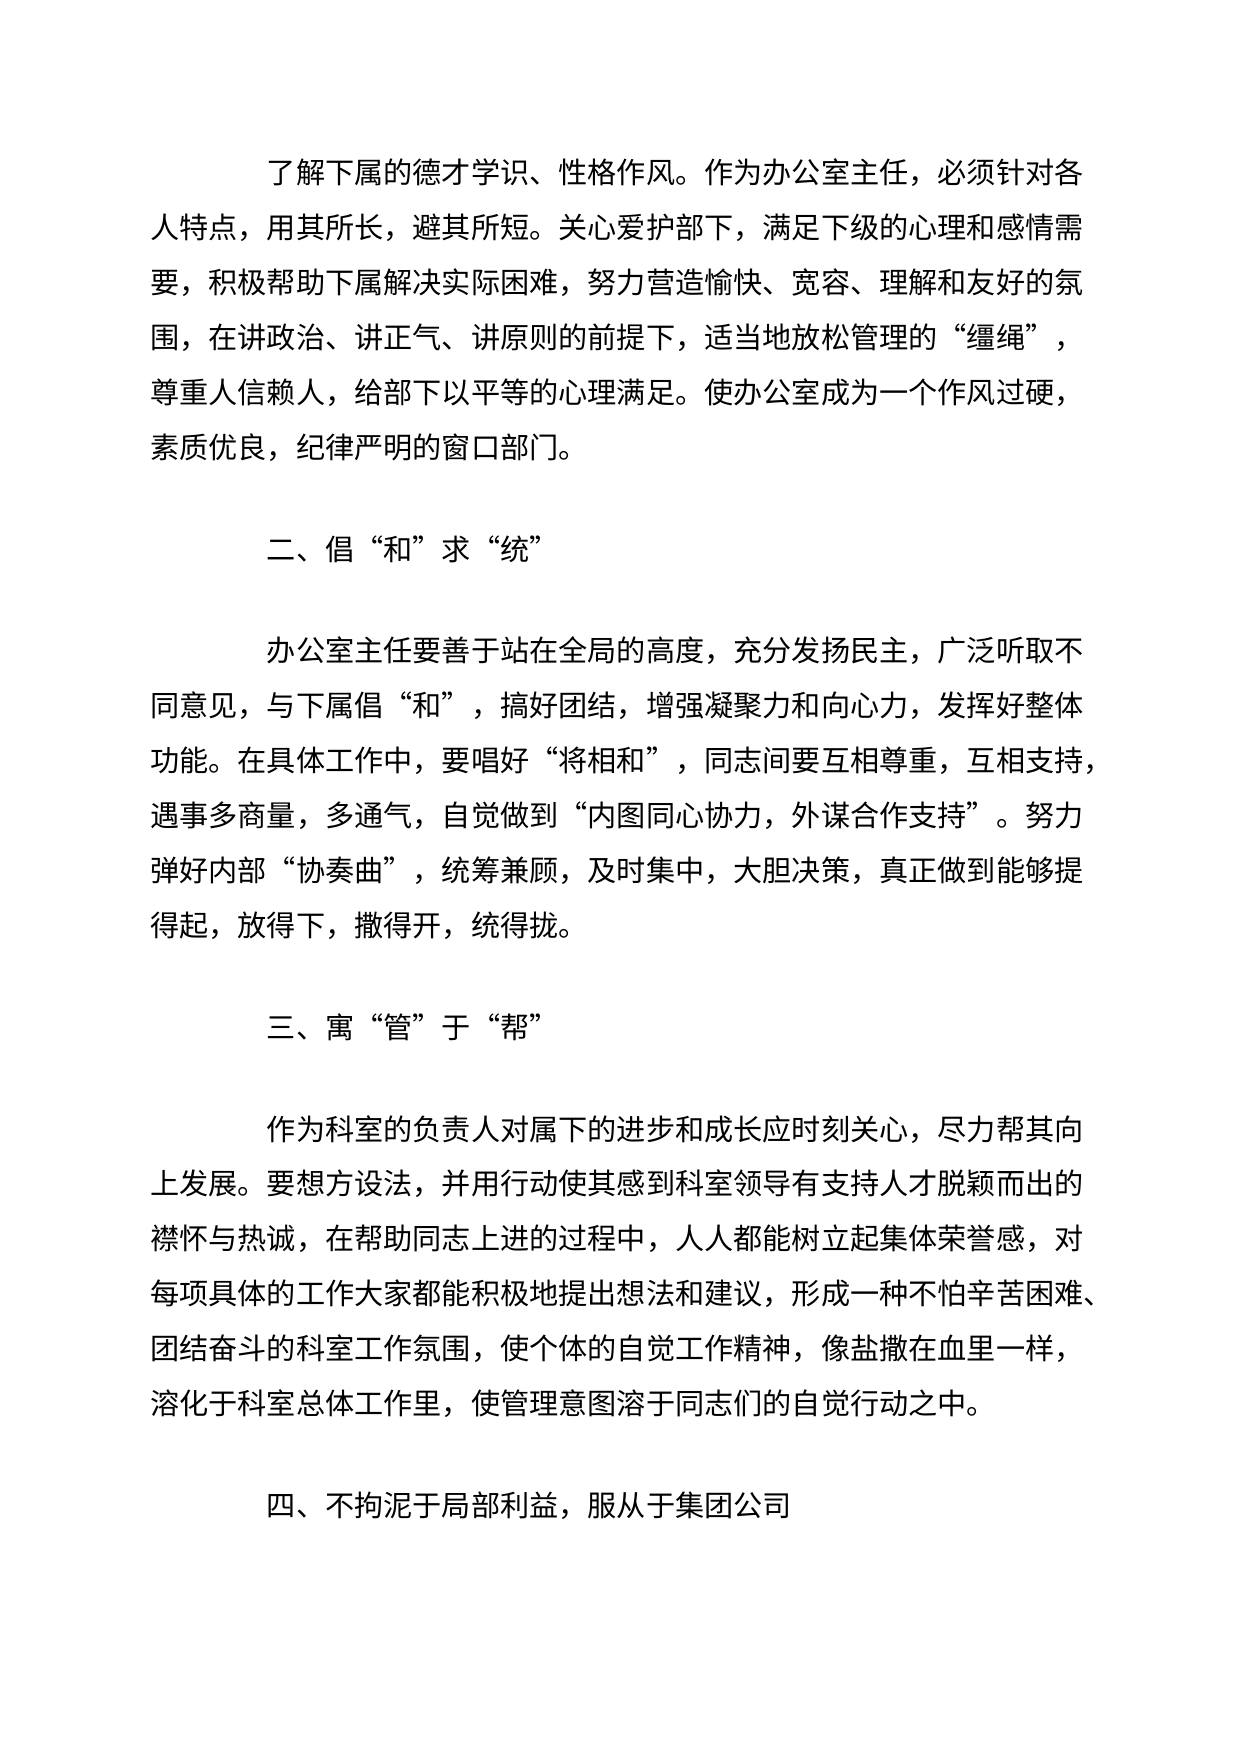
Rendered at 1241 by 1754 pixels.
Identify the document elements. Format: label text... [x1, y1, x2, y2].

text 二、倡“和”求“统” [150, 526, 1090, 568]
text 作为科室的负责人对属下的进步和成长应时刻关心，尽力帮其向上发展。要想方设法，并用行动使其感到科室领导有支持人才脱颖而出的襟怀与热诚，在帮助同志上进的过程中，人人都能树立起集体荣誉感，对每项具体的工作大家都能积极地提出想法和建议，形成一种不怕辛苦困难、团结奋斗的科室工作氛围，使个体的自觉工作精神，像盐撒在血里一样，溶化于科室总体工作里，使管理意图溶于同志们的自觉行动之中。 [150, 1106, 1090, 1423]
text 办公室主任要善于站在全局的高度，充分发扬民主，广泛听取不同意见，与下属倡“和”，搞好团结，增强凝聚力和向心力，发挥好整体功能。在具体工作中，要唱好“将相和”，同志间要互相尊重，互相支持，遇事多商量，多通气，自觉做到“内图同心协力，外谋合作支持”。努力弹好内部“协奏曲”，统筹兼顾，及时集中，大胆决策，真正做到能够提得起，放得下，撒得开，统得拢。 [150, 628, 1090, 945]
text 三、寓“管”于“帮” [150, 1004, 1090, 1047]
text 了解下属的德才学识、性格作风。作为办公室主任，必须针对各人特点，用其所长，避其所短。关心爱护部下，满足下级的心理和感情需要，积极帮助下属解决实际困难，努力营造愉快、宽容、理解和友好的氛围，在讲政治、讲正气、讲原则的前提下，适当地放松管理的“缰绳”，尊重人信赖人，给部下以平等的心理满足。使办公室成为一个作风过硬，素质优良，纪律严明的窗口部门。 [150, 150, 1090, 467]
text 四、不拘泥于局部利益，服从于集团公司 [150, 1482, 1090, 1524]
